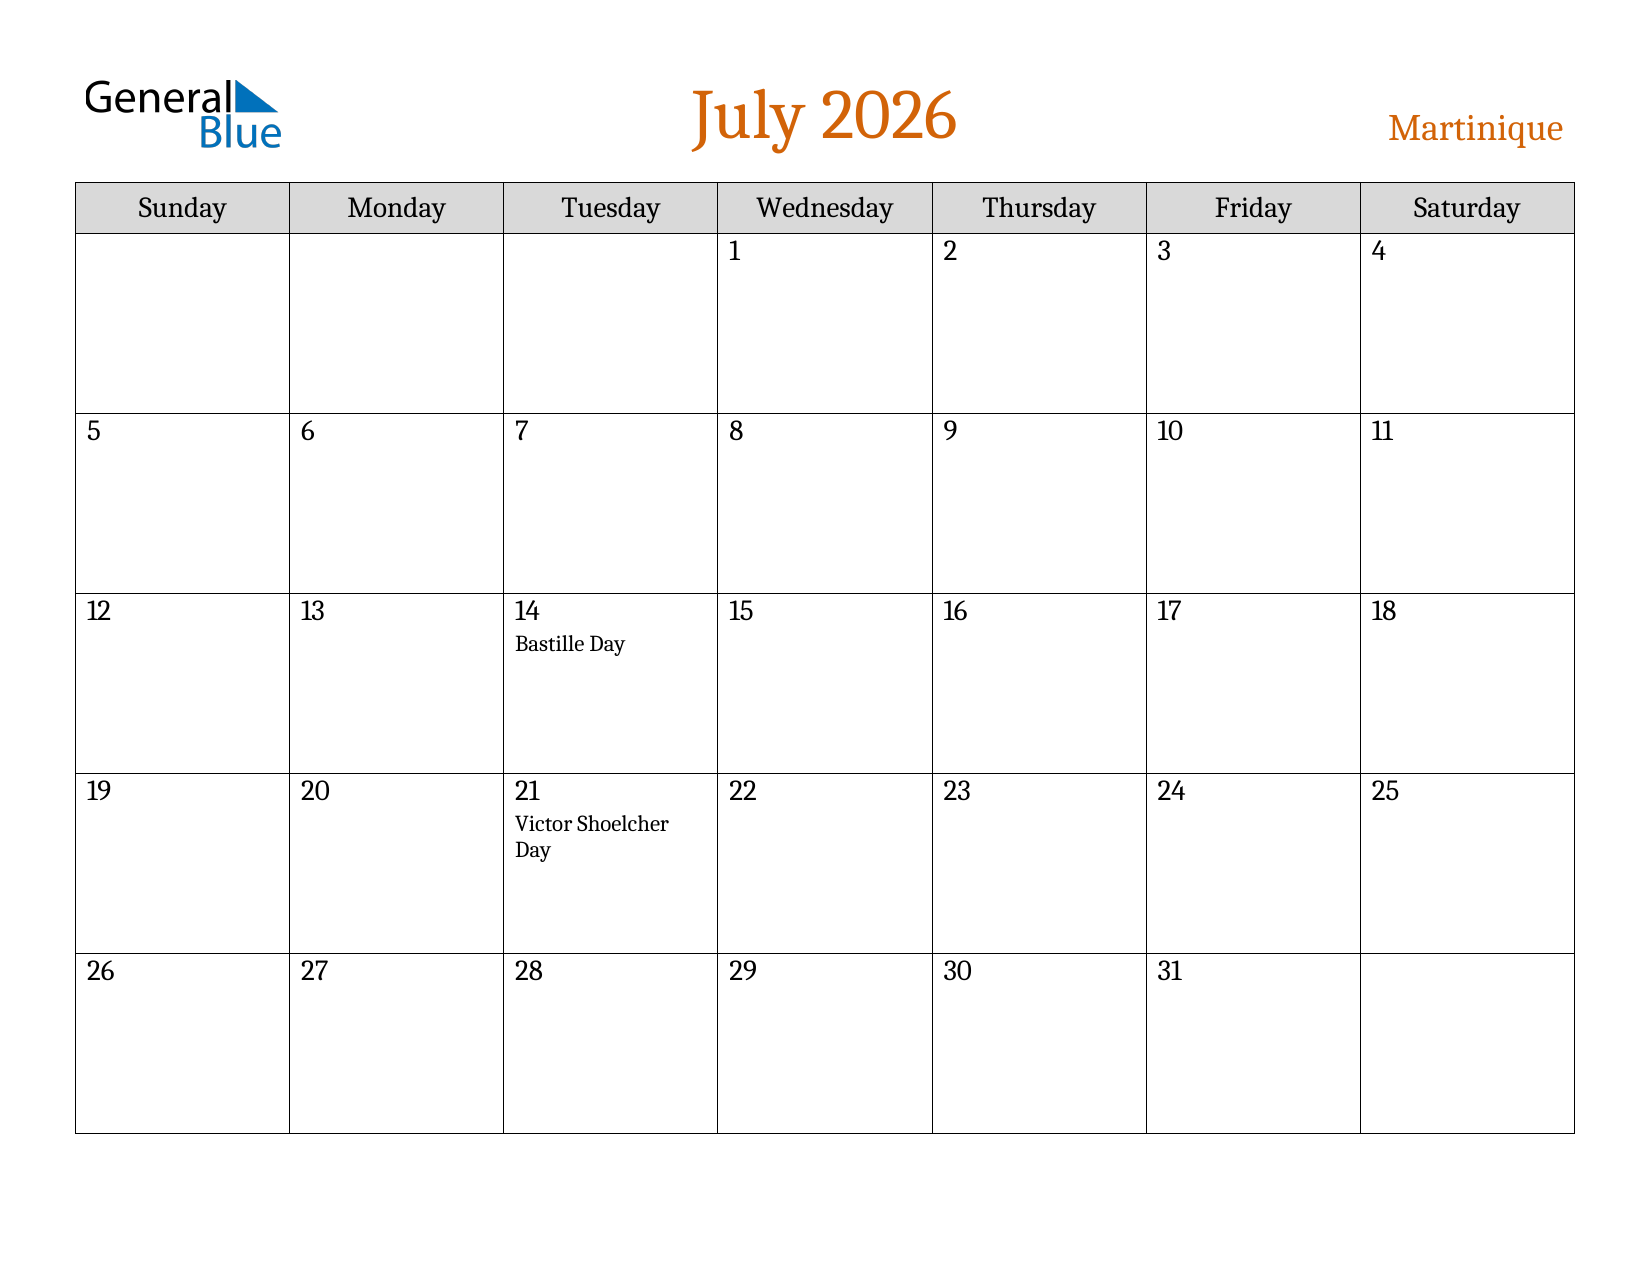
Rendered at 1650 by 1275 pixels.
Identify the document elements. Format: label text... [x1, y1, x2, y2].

table_cell [1147, 450, 1360, 593]
table_cell 26 [76, 954, 289, 990]
table_cell 10 [1147, 414, 1360, 450]
table_cell 4 [1361, 234, 1574, 270]
table_cell 22 [718, 774, 932, 810]
table_cell 29 [718, 954, 932, 990]
table_cell Tuesday [504, 183, 717, 233]
table_cell [1361, 810, 1574, 953]
table_cell [718, 450, 932, 593]
table_cell [933, 270, 1146, 413]
table_cell [290, 234, 503, 270]
table_cell 5 [76, 414, 289, 450]
table_cell [76, 630, 289, 773]
table_cell 28 [504, 954, 717, 990]
table_cell 24 [1147, 774, 1360, 810]
table_cell 16 [933, 594, 1146, 630]
table_cell [76, 234, 289, 270]
table_cell [718, 270, 932, 413]
table_cell [1361, 630, 1574, 773]
table_cell [290, 810, 503, 953]
table_cell Saturday [1361, 183, 1574, 233]
table_cell Monday [290, 183, 503, 233]
table_cell [290, 270, 503, 413]
table_cell 25 [1361, 774, 1574, 810]
table_cell [290, 990, 503, 1133]
table_cell [718, 630, 932, 773]
table_cell 7 [504, 414, 717, 450]
table_cell [76, 270, 289, 413]
table_cell Thursday [933, 183, 1146, 233]
table_cell [933, 450, 1146, 593]
table_cell Wednesday [718, 183, 932, 233]
table_cell [1147, 630, 1360, 773]
table_cell 15 [718, 594, 932, 630]
table_cell Victor Shoelcher Day [504, 810, 717, 953]
table_cell [933, 810, 1146, 953]
table_cell [76, 810, 289, 953]
table_cell 27 [290, 954, 503, 990]
table_cell 19 [76, 774, 289, 810]
table_cell [1361, 450, 1574, 593]
table_cell [933, 990, 1146, 1133]
table_cell [504, 270, 717, 413]
table_cell 30 [933, 954, 1146, 990]
table_cell 12 [76, 594, 289, 630]
picture [86, 80, 281, 148]
table_cell [718, 810, 932, 953]
table_cell [718, 990, 932, 1133]
table_cell 23 [933, 774, 1146, 810]
table_cell [1147, 270, 1360, 413]
table_cell Bastille Day [504, 630, 717, 773]
table_cell [1361, 270, 1574, 413]
table_cell 8 [718, 414, 932, 450]
table_cell [1361, 990, 1574, 1133]
table_cell 20 [290, 774, 503, 810]
table_cell 17 [1147, 594, 1360, 630]
table_cell Friday [1147, 183, 1360, 233]
table_cell [1361, 954, 1574, 990]
table_cell 14 [504, 594, 717, 630]
table_cell [933, 630, 1146, 773]
table_cell 2 [933, 234, 1146, 270]
table_cell 6 [290, 414, 503, 450]
table_cell 3 [1147, 234, 1360, 270]
table_cell [1147, 990, 1360, 1133]
table_cell Sunday [76, 183, 289, 233]
table_cell 21 [504, 774, 717, 810]
table_cell [290, 450, 503, 593]
table_cell [504, 234, 717, 270]
table_header Martinique [1146, 75, 1574, 182]
table_cell [290, 630, 503, 773]
table_cell [504, 990, 717, 1133]
table_cell 18 [1361, 594, 1574, 630]
table_header [76, 75, 503, 182]
table_header July 2026 [504, 75, 1146, 182]
table_cell [504, 450, 717, 593]
table_cell [76, 990, 289, 1133]
table_cell [76, 450, 289, 593]
table_cell [1147, 810, 1360, 953]
table_cell 11 [1361, 414, 1574, 450]
table_cell 9 [933, 414, 1146, 450]
table_cell 31 [1147, 954, 1360, 990]
table_cell 1 [718, 234, 932, 270]
table_cell 13 [290, 594, 503, 630]
